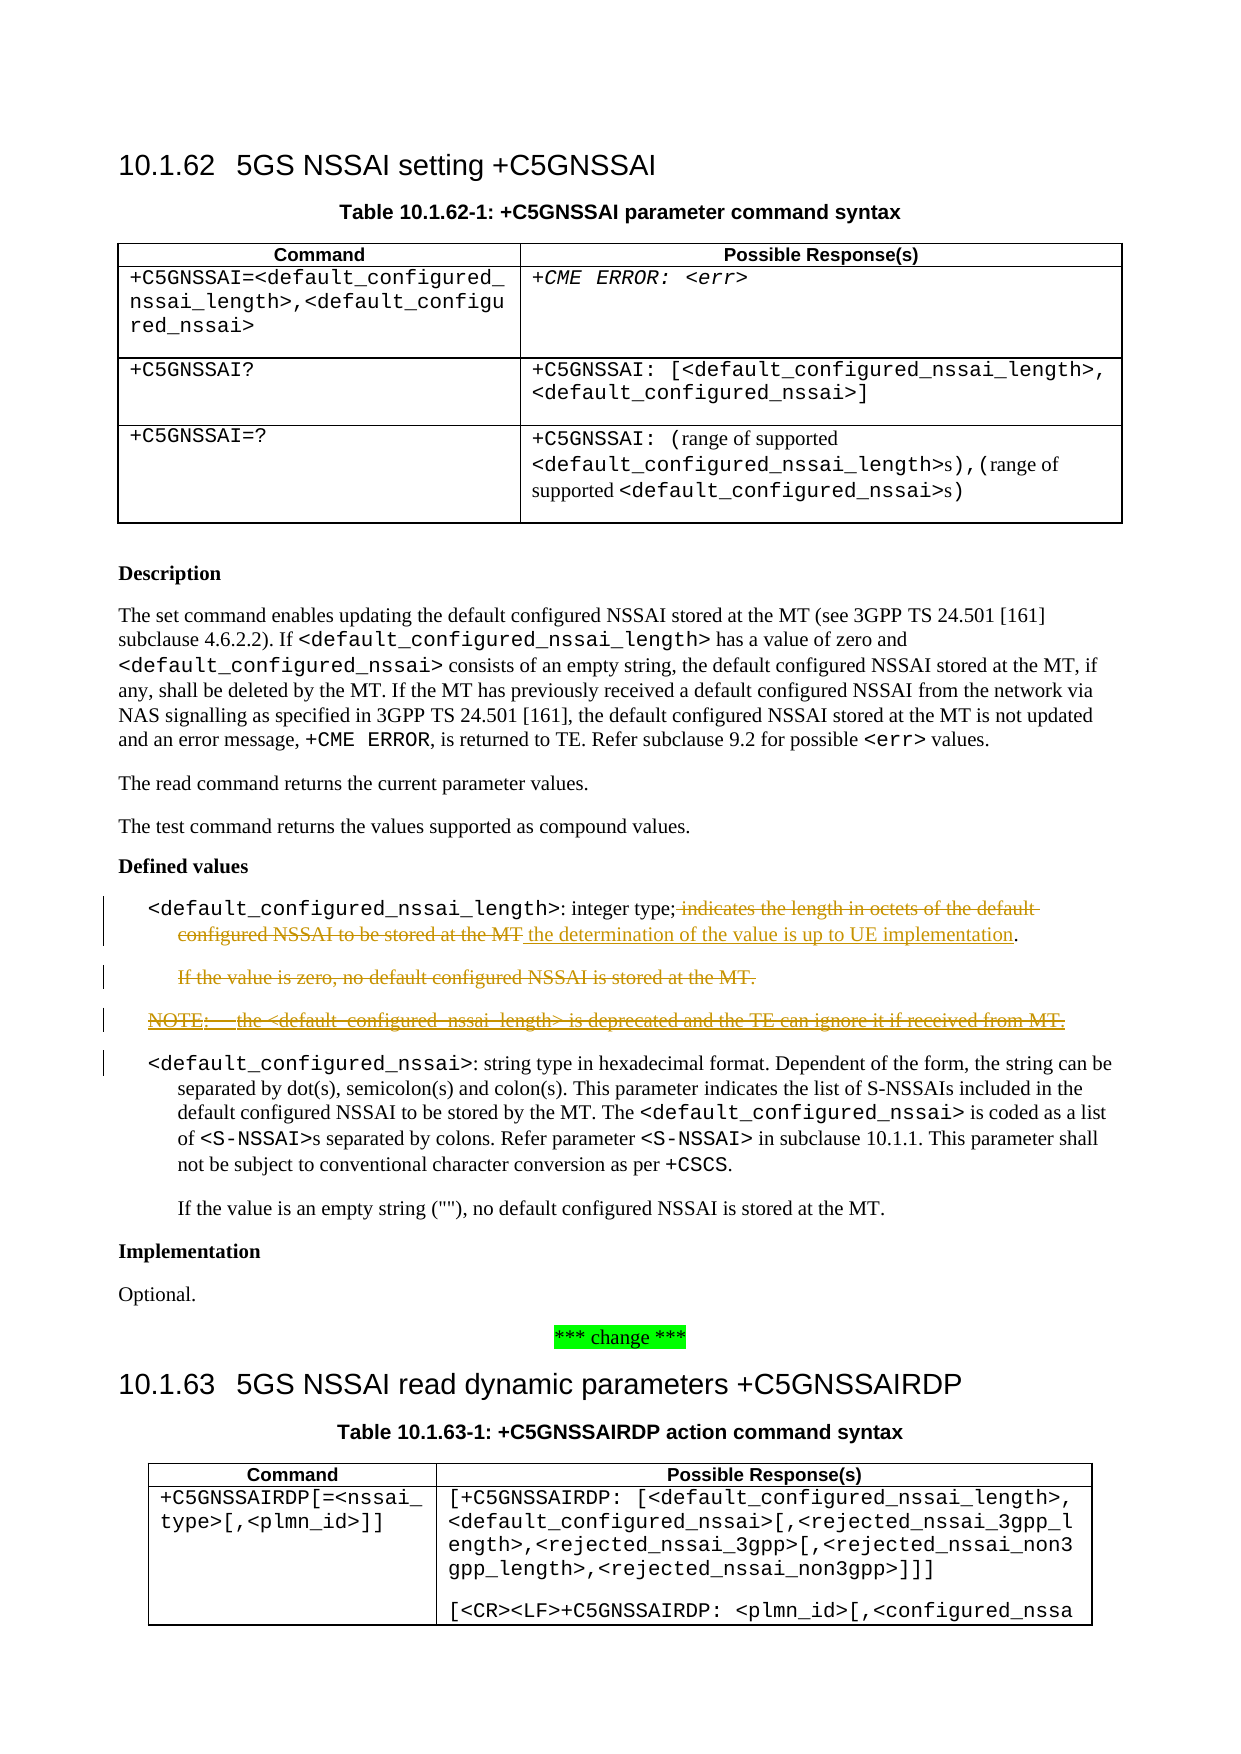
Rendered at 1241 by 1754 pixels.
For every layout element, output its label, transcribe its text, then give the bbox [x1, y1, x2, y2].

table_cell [437, 1487, 1091, 1624]
text Implementation [118, 1239, 1122, 1263]
table_header Command [119, 244, 520, 266]
table_header Command [149, 1464, 436, 1486]
subtitle 10.1.63 5GS NSSAI read dynamic parameters +C5GNSSAIRDP [118, 1367, 1122, 1401]
text The set command enables updating the default configured NSSAI stored at the MT (see 3GPP TS 24.501 [161] subclause 4.6.2.2). If <default_configured_nssai_length> has a value of zero and <default_configured_nssai> consists of an empty string, the default configured NSSAI stored at the MT, if any, shall be deleted by the MT. If the MT has previously received a default configured NSSAI from the network via NAS signalling as specified in 3GPP TS 24.501 [161], the default configured NSSAI stored at the MT is not updated and an error message, +CME ERROR, is returned to TE. Refer subclause 9.2 for possible <err> values. [118, 603, 1122, 752]
table_header Possible Response(s) [437, 1464, 1091, 1486]
text *** change *** [118, 1324, 1122, 1349]
text If the value is an empty string (""), no default configured NSSAI is stored at the MT. [177, 1196, 1122, 1220]
text Defined values [118, 857, 1122, 877]
text <default_configured_nssai>: string type in hexadecimal format. Dependent of the form, the string can be separated by dot(s), semicolon(s) and colon(s). This parameter indicates the list of S-NSSAIs included in the default configured NSSAI to be stored by the MT. The <default_configured_nssai> is coded as a list of <S-NSSAI>s separated by colons. Refer parameter <S-NSSAI> in subclause 10.1.1. This parameter shall not be subject to conventional character conversion as per +CSCS. [148, 1050, 1122, 1177]
text The read command returns the current parameter values. [118, 771, 1122, 795]
table_cell +C5GNSSAI=<default_configured_nssai_length>,<default_configured_nssai> [119, 267, 520, 357]
subtitle 10.1.62 5GS NSSAI setting +C5GNSSAI [118, 148, 1122, 181]
table_cell +C5GNSSAI=? [119, 426, 520, 522]
text <default_configured_nssai_length>: integer type;. [148, 896, 1122, 946]
text Description [118, 563, 1122, 584]
table_cell +C5GNSSAI: (range of supported <default_configured_nssai_length>s),(range of supported <default_configured_nssai>s) [521, 426, 1121, 522]
text The test command returns the values supported as compound values. [118, 814, 1122, 838]
text Optional. [118, 1282, 1122, 1306]
table_cell +C5GNSSAI? [119, 359, 520, 425]
table_cell +C5GNSSAIRDP[=<nssai_type>[,<plmn_id>]] [149, 1487, 436, 1624]
text Table 10.1.63-1: +C5GNSSAIRDP action command syntax [118, 1420, 1122, 1444]
table_header Possible Response(s) [521, 244, 1121, 266]
table_cell +CME ERROR: <err> [521, 267, 1121, 357]
table_cell +C5GNSSAI: [<default_configured_nssai_length>,<default_configured_nssai>] [521, 359, 1121, 425]
text Table 10.1.62-1: +C5GNSSAI parameter command syntax [118, 200, 1122, 224]
